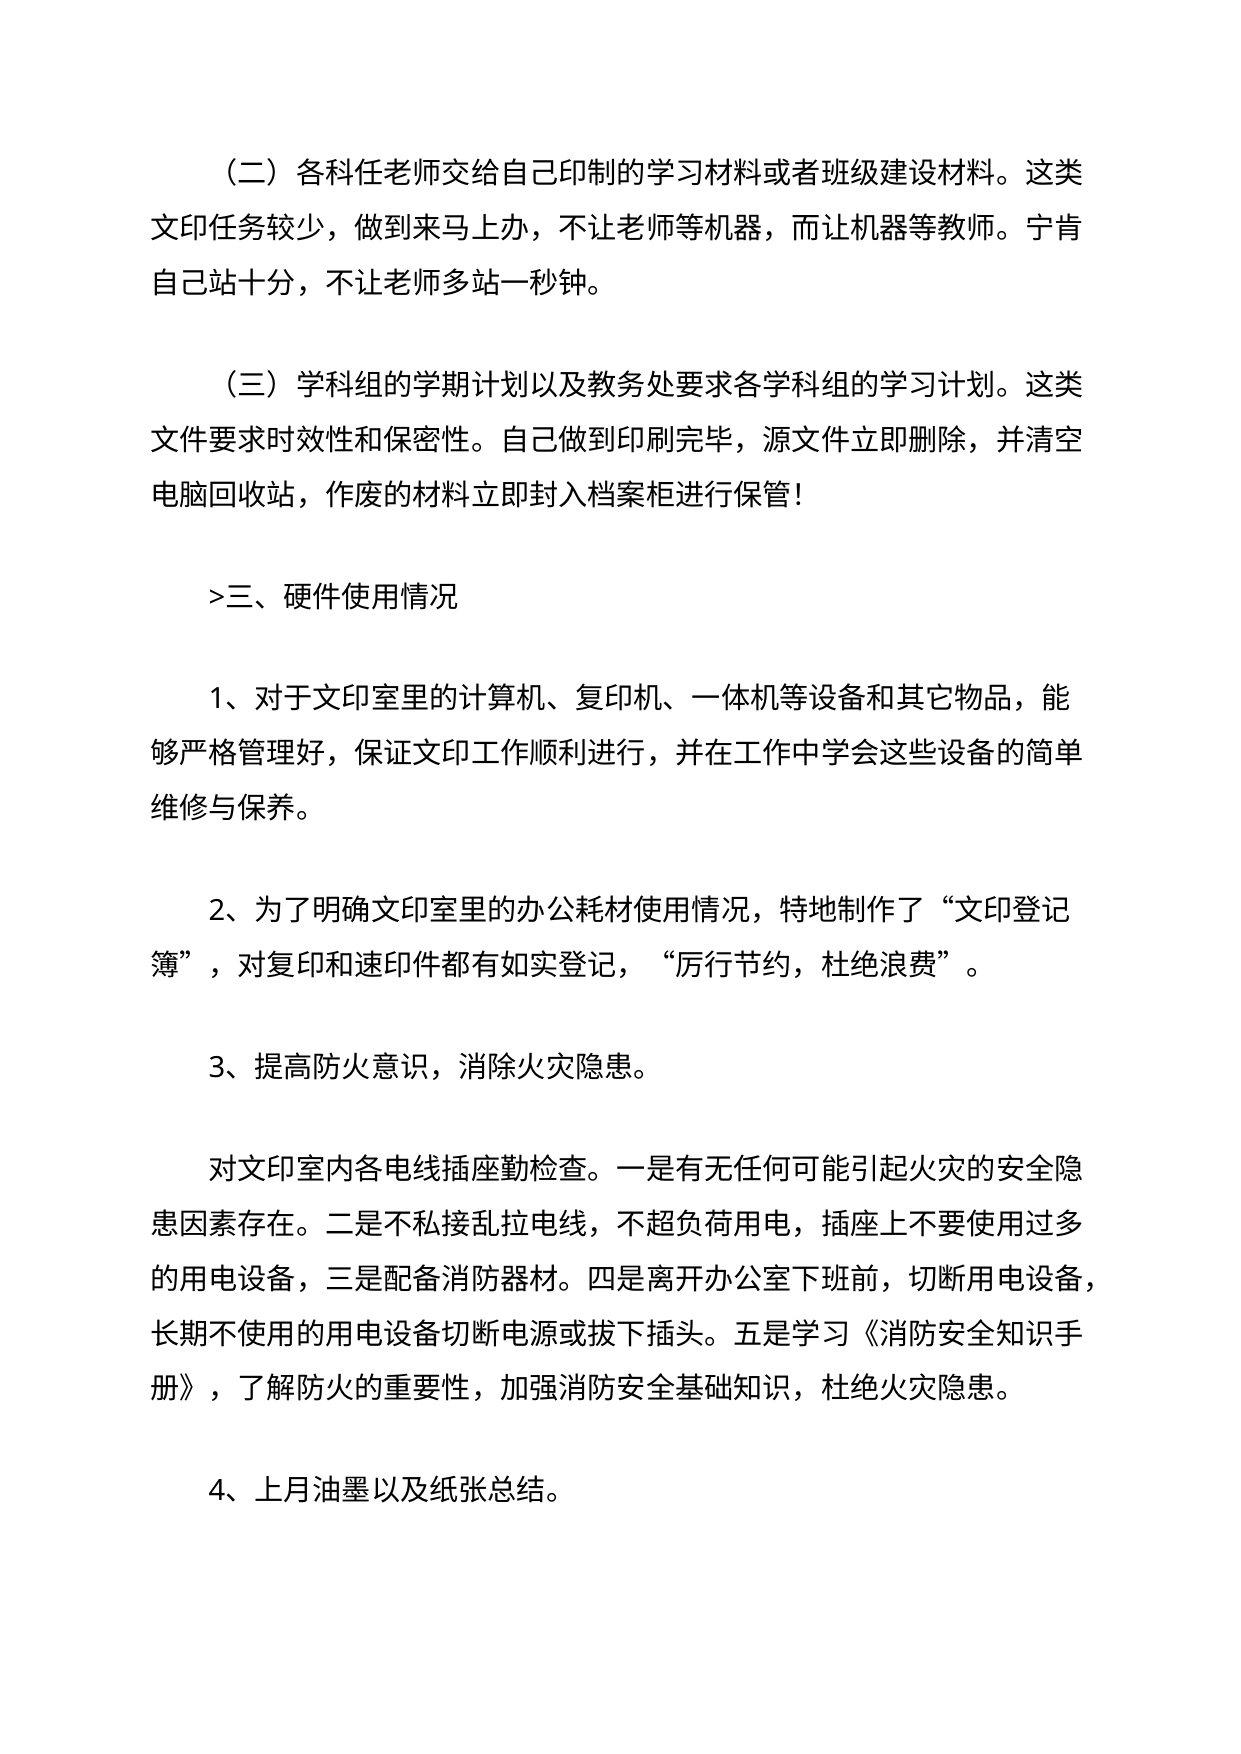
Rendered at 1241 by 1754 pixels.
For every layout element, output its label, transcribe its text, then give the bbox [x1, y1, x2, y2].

text （二）各科任老师交给自己印制的学习材料或者班级建设材料。这类文印任务较少，做到来马上办，不让老师等机器，而让机器等教师。宁肯自己站十分，不让老师多站一秒钟。 [150, 150, 1090, 302]
text 对文印室内各电线插座勤检查。一是有无任何可能引起火灾的安全隐患因素存在。二是不私接乱拉电线，不超负荷用电，插座上不要使用过多的用电设备，三是配备消防器材。四是离开办公室下班前，切断用电设备，长期不使用的用电设备切断电源或拔下插头。五是学习《消防安全知识手册》，了解防火的重要性，加强消防安全基础知识，杜绝火灾隐患。 [150, 1146, 1090, 1407]
text （三）学科组的学期计划以及教务处要求各学科组的学习计划。这类文件要求时效性和保密性。自己做到印刷完毕，源文件立即删除，并清空电脑回收站，作废的材料立即封入档案柜进行保管！ [150, 362, 1090, 514]
text >三、硬件使用情况 [150, 573, 1090, 616]
text 4、上月油墨以及纸张总结。 [150, 1467, 1090, 1509]
text 1、对于文印室里的计算机、复印机、一体机等设备和其它物品，能够严格管理好，保证文印工作顺利进行，并在工作中学会这些设备的简单维修与保养。 [150, 675, 1090, 827]
text 2、为了明确文印室里的办公耗材使用情况，特地制作了“文印登记簿”，对复印和速印件都有如实登记，“厉行节约，杜绝浪费”。 [150, 887, 1090, 984]
text 3、提高防火意识，消除火灾隐患。 [150, 1043, 1090, 1086]
